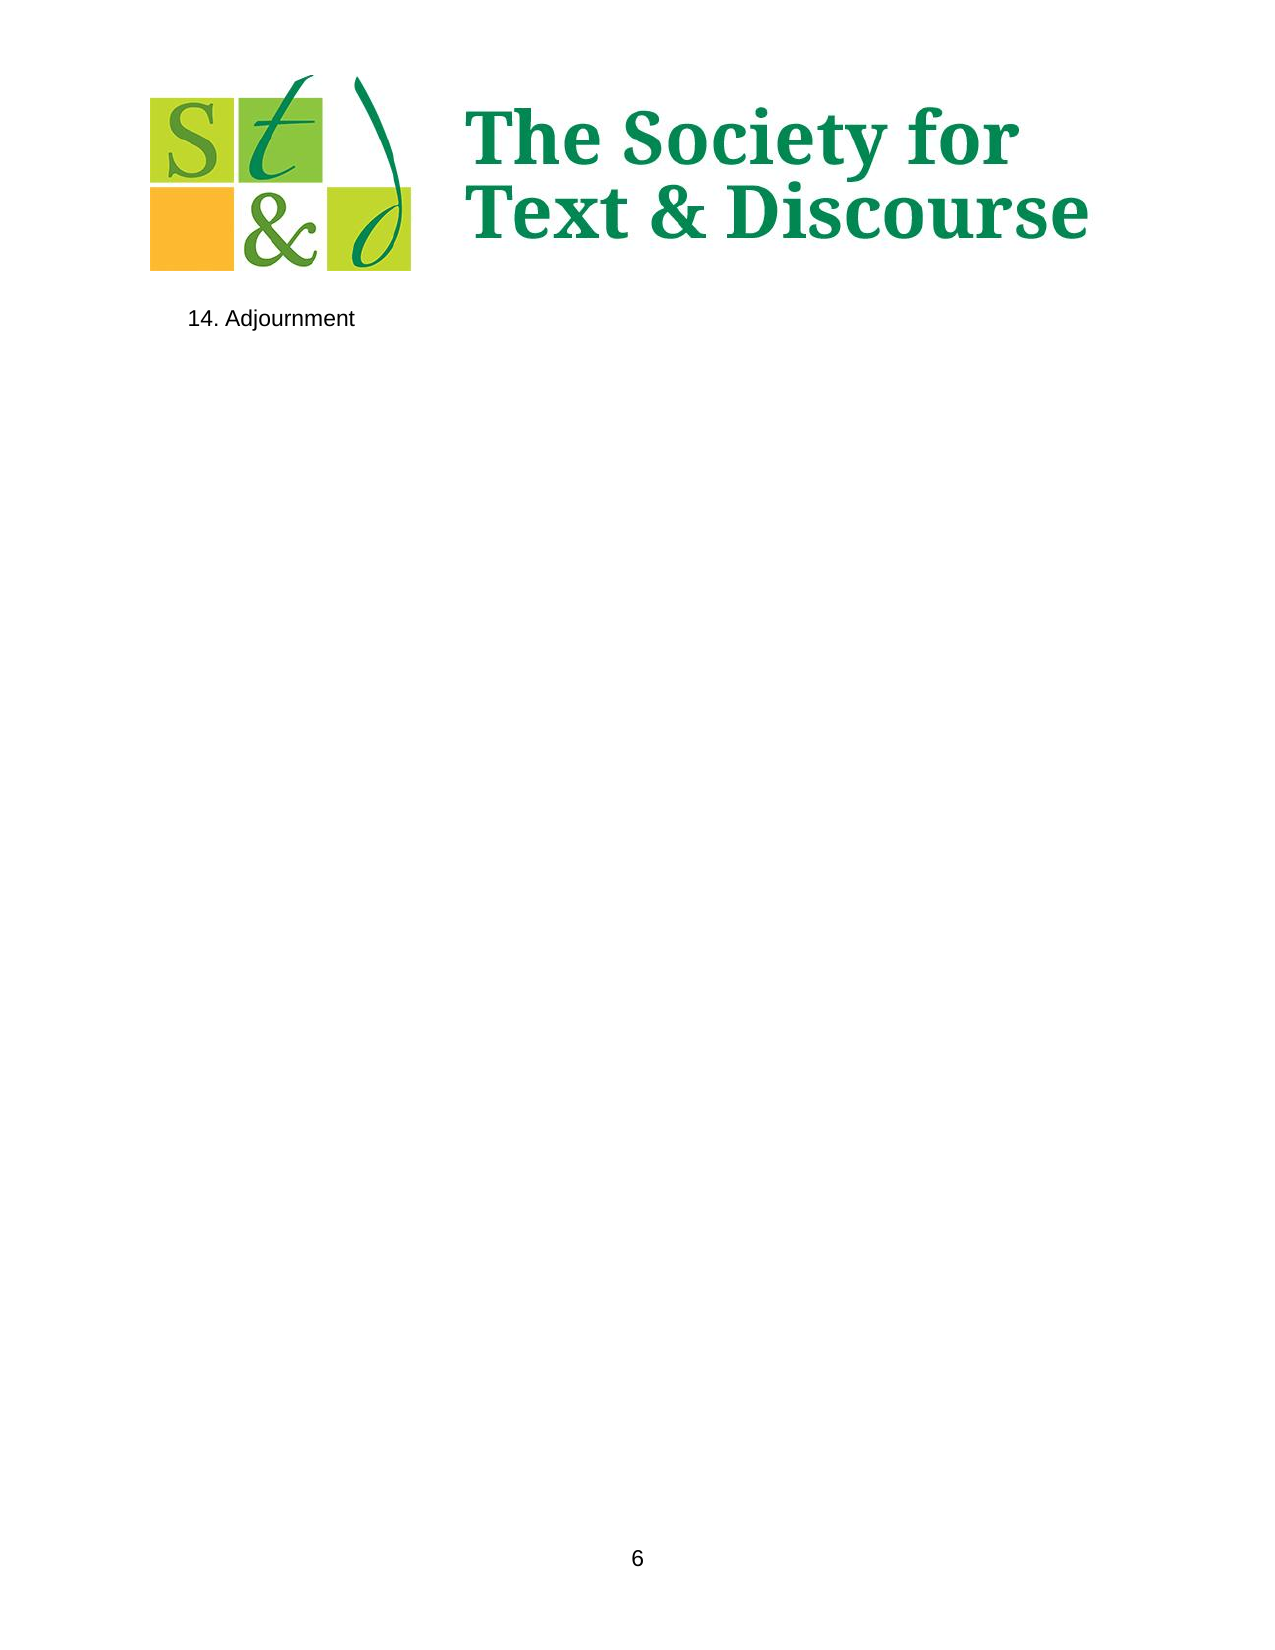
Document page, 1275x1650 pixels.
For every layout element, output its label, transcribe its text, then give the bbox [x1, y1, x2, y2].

picture [150, 75, 1125, 271]
list Adjournment [187, 305, 1125, 331]
